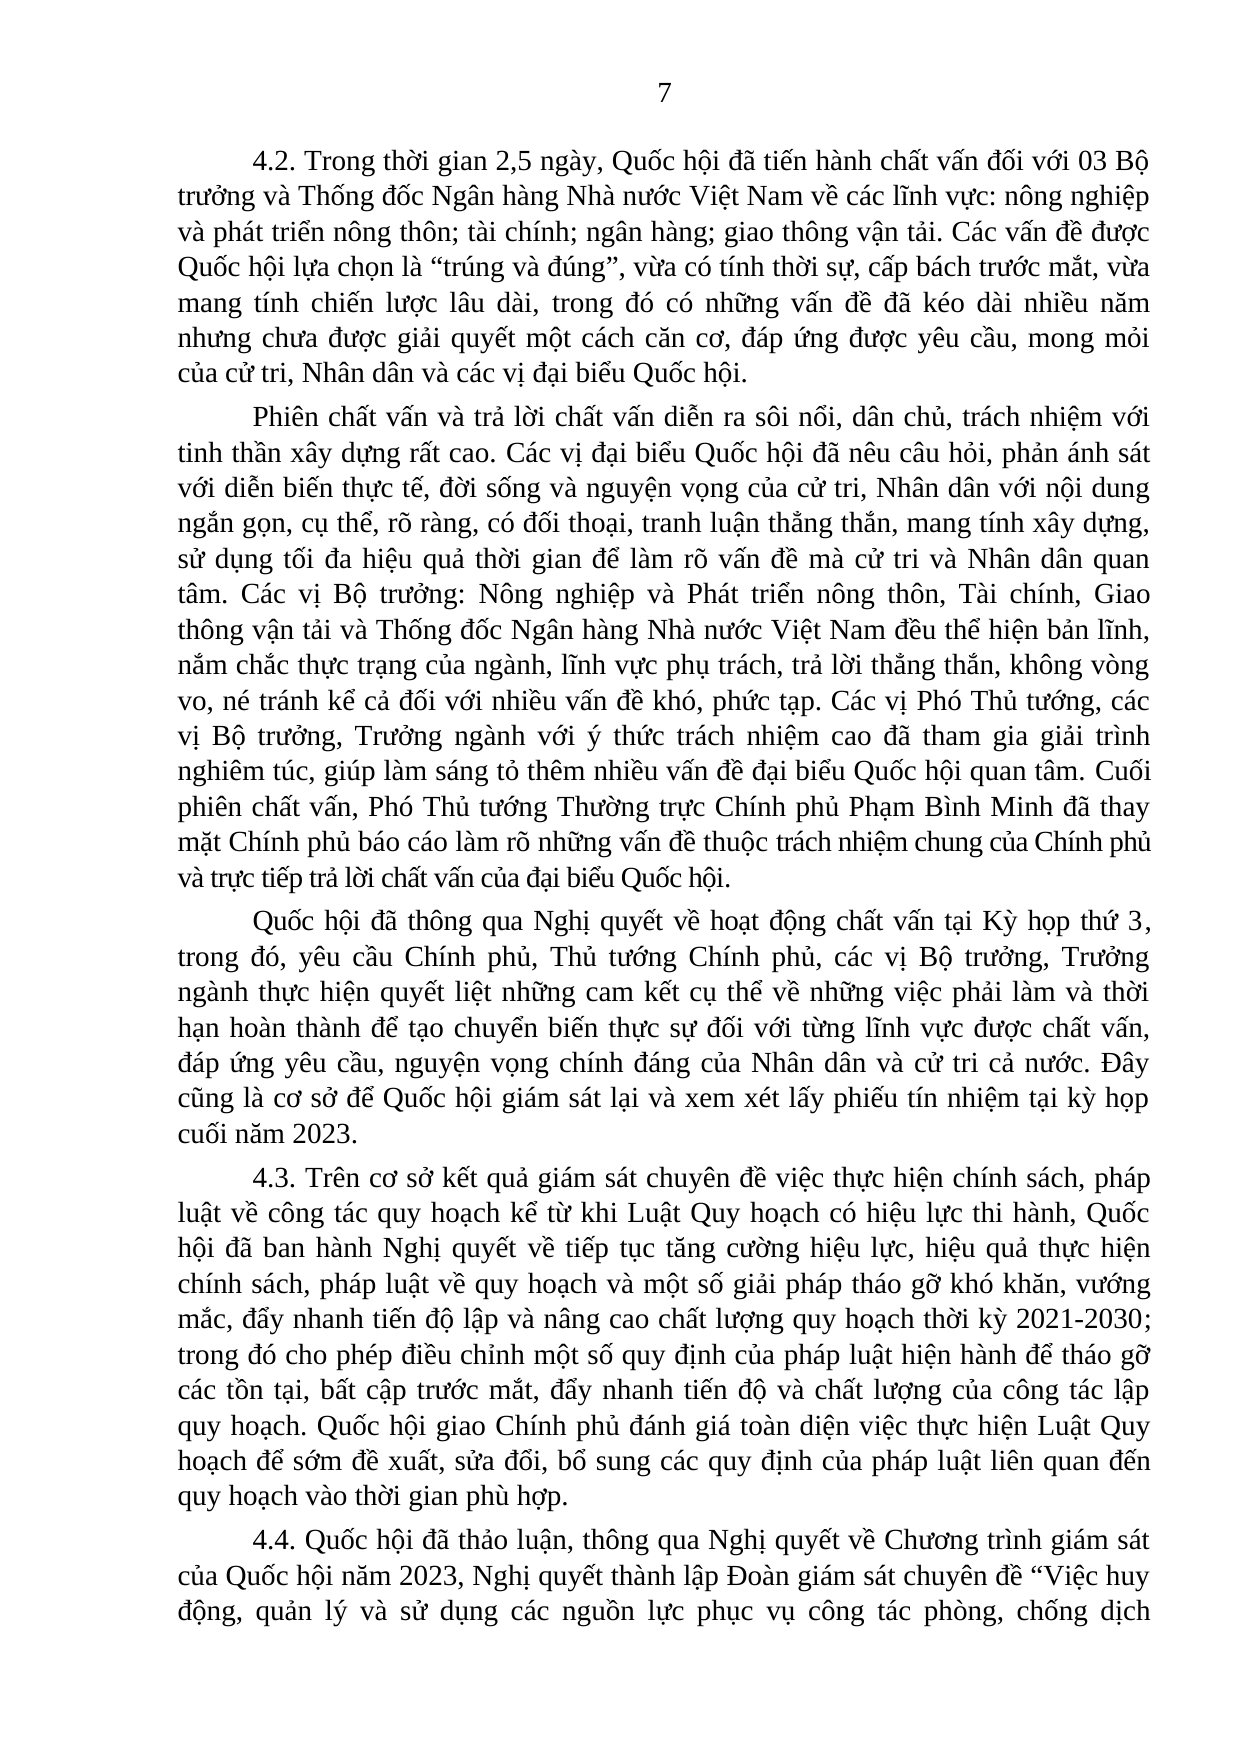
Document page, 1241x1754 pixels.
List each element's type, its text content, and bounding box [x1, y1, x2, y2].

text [177, 1521, 1152, 1627]
text Phiên chất vấn và trả lời chất vấn diễn ra sôi nổi, dân chủ, trách nhiệm với tinh thần xây dựng rất cao. Các vị đại biểu Quốc hội đã nêu câu hỏi, phản ánh sát với diễn biến thực tế, đời sống và nguyện vọng của cử tri, Nhân dân với nội dung ngắn gọn, cụ thể, rõ ràng, có đối thoại, tranh luận thẳng thắn, mang tính xây dựng, sử dụng tối đa hiệu quả thời gian để làm rõ vấn đề mà cử tri và Nhân dân quan tâm. Các vị Bộ trưởng: Nông nghiệp và Phát triển nông thôn, Tài chính, Giao thông vận tải và Thống đốc Ngân hàng Nhà nước Việt Nam đều thể hiện bản lĩnh, nắm chắc thực trạng của ngành, lĩnh vực phụ trách, trả lời thẳng thắn, không vòng vo, né tránh kể cả đối với nhiều vấn đề khó, phức tạp. Các vị Phó Thủ tướng, các vị Bộ trưởng, Trưởng ngành với ý thức trách nhiệm cao đã tham gia giải trình nghiêm túc, giúp làm sáng tỏ thêm nhiều vấn đề đại biểu Quốc hội quan tâm. Cuối phiên chất vấn, Phó Thủ tướng Thường trực Chính phủ Phạm Bình Minh đã thay mặt Chính phủ báo cáo làm rõ những vấn đề thuộc trách nhiệm chung của Chính phủ và trực tiếp trả lời chất vấn của đại biểu Quốc hội. [177, 398, 1152, 894]
text Quốc hội đã thông qua Nghị quyết về hoạt động chất vấn tại Kỳ họp thứ 3, trong đó, yêu cầu Chính phủ, Thủ tướng Chính phủ, các vị Bộ trưởng, Trưởng ngành thực hiện quyết liệt những cam kết cụ thể về những việc phải làm và thời hạn hoàn thành để tạo chuyển biến thực sự đối với từng lĩnh vực được chất vấn, đáp ứng yêu cầu, nguyện vọng chính đáng của Nhân dân và cử tri cả nước. Đây cũng là cơ sở để Quốc hội giám sát lại và xem xét lấy phiếu tín nhiệm tại kỳ họp cuối năm 2023. [177, 902, 1152, 1150]
text 4.2. Trong thời gian 2,5 ngày, Quốc hội đã tiến hành chất vấn đối với 03 Bộ trưởng và Thống đốc Ngân hàng Nhà nước Việt Nam về các lĩnh vực: nông nghiệp và phát triển nông thôn; tài chính; ngân hàng; giao thông vận tải. Các vấn đề được Quốc hội lựa chọn là “trúng và đúng”, vừa có tính thời sự, cấp bách trước mắt, vừa mang tính chiến lược lâu dài, trong đó có những vấn đề đã kéo dài nhiều năm nhưng chưa được giải quyết một cách căn cơ, đáp ứng được yêu cầu, mong mỏi của cử tri, Nhân dân và các vị đại biểu Quốc hội. [177, 142, 1152, 390]
text 4.3. Trên cơ sở kết quả giám sát chuyên đề việc thực hiện chính sách, pháp luật về công tác quy hoạch kể từ khi Luật Quy hoạch có hiệu lực thi hành, Quốc hội đã ban hành Nghị quyết về tiếp tục tăng cường hiệu lực, hiệu quả thực hiện chính sách, pháp luật về quy hoạch và một số giải pháp tháo gỡ khó khăn, vướng mắc, đẩy nhanh tiến độ lập và nâng cao chất lượng quy hoạch thời kỳ 2021-2030; trong đó cho phép điều chỉnh một số quy định của pháp luật hiện hành để tháo gỡ các tồn tại, bất cập trước mắt, đẩy nhanh tiến độ và chất lượng của công tác lập quy hoạch. Quốc hội giao Chính phủ đánh giá toàn diện việc thực hiện Luật Quy hoạch để sớm đề xuất, sửa đổi, bổ sung các quy định của pháp luật liên quan đến quy hoạch vào thời gian phù hợp. [177, 1159, 1152, 1513]
